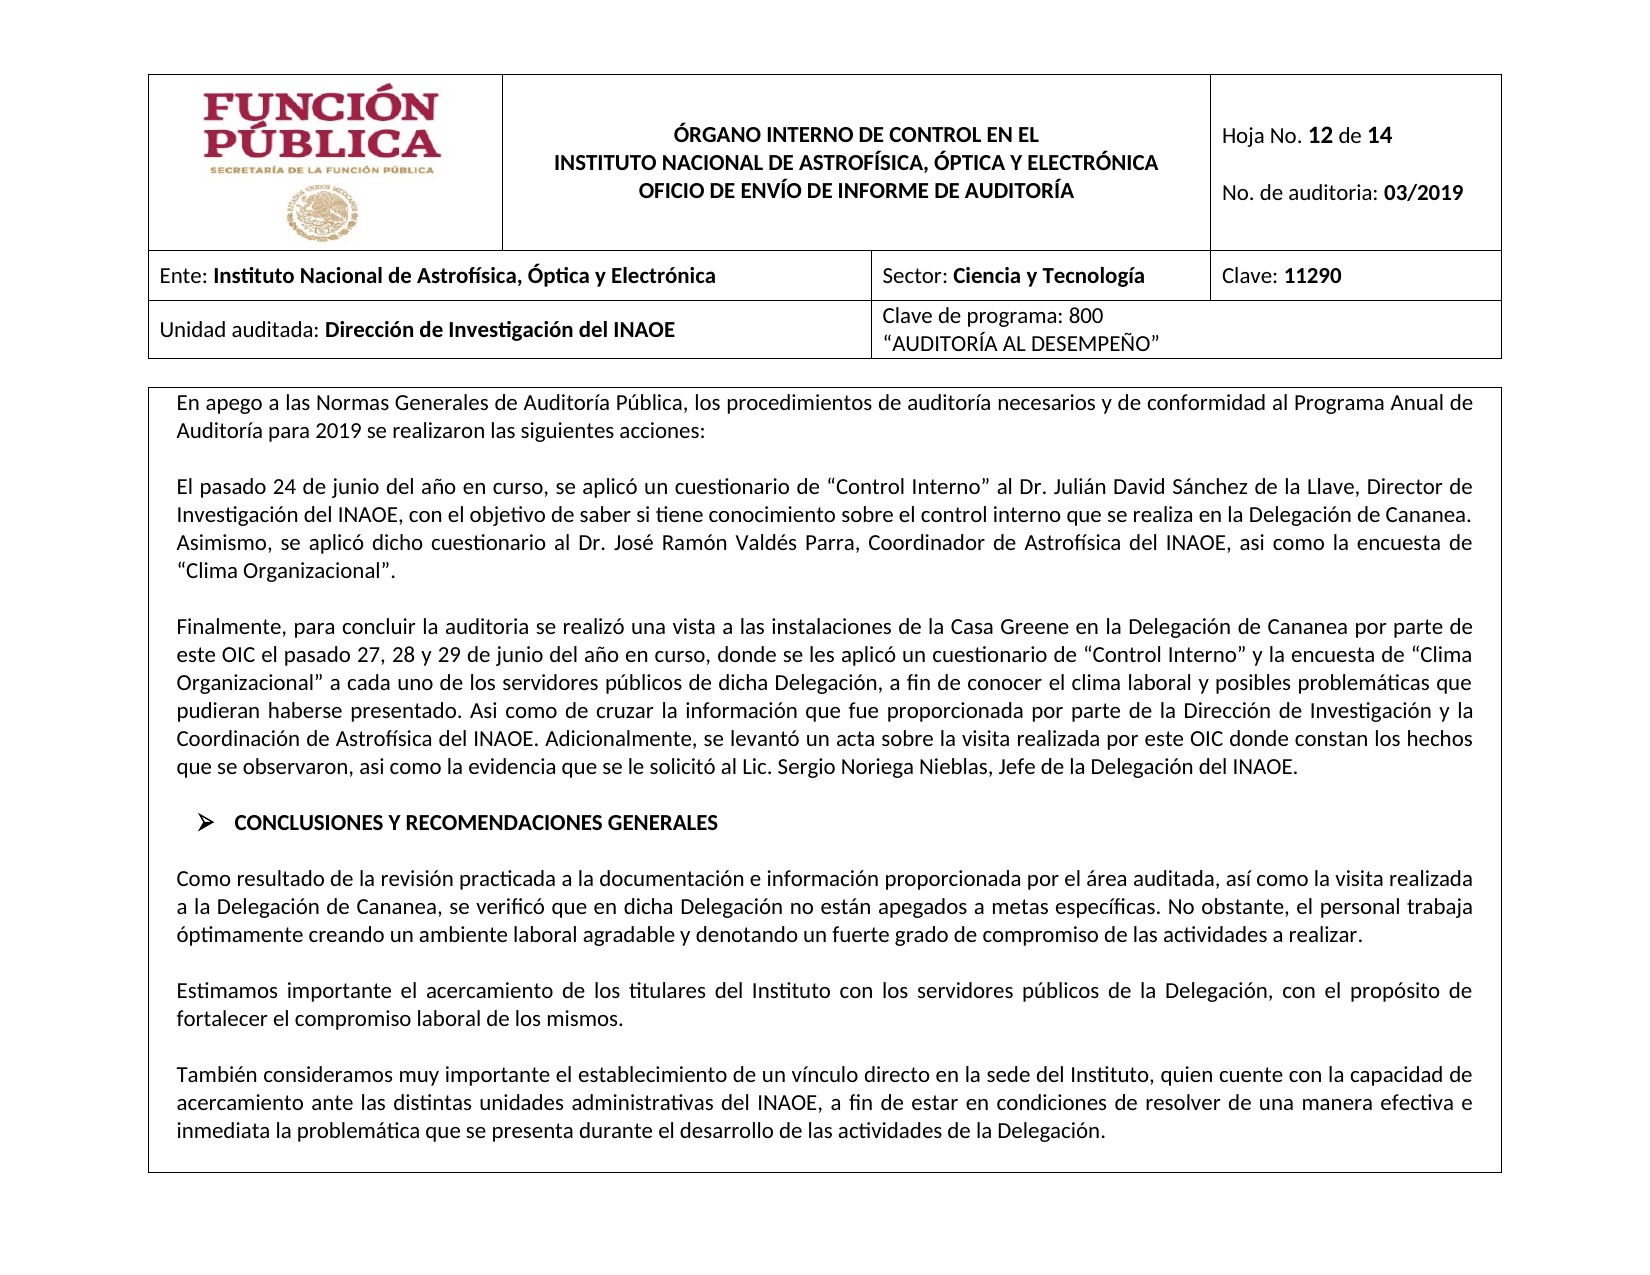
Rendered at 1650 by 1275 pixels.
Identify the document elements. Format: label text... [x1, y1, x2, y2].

picture [193, 75, 457, 250]
